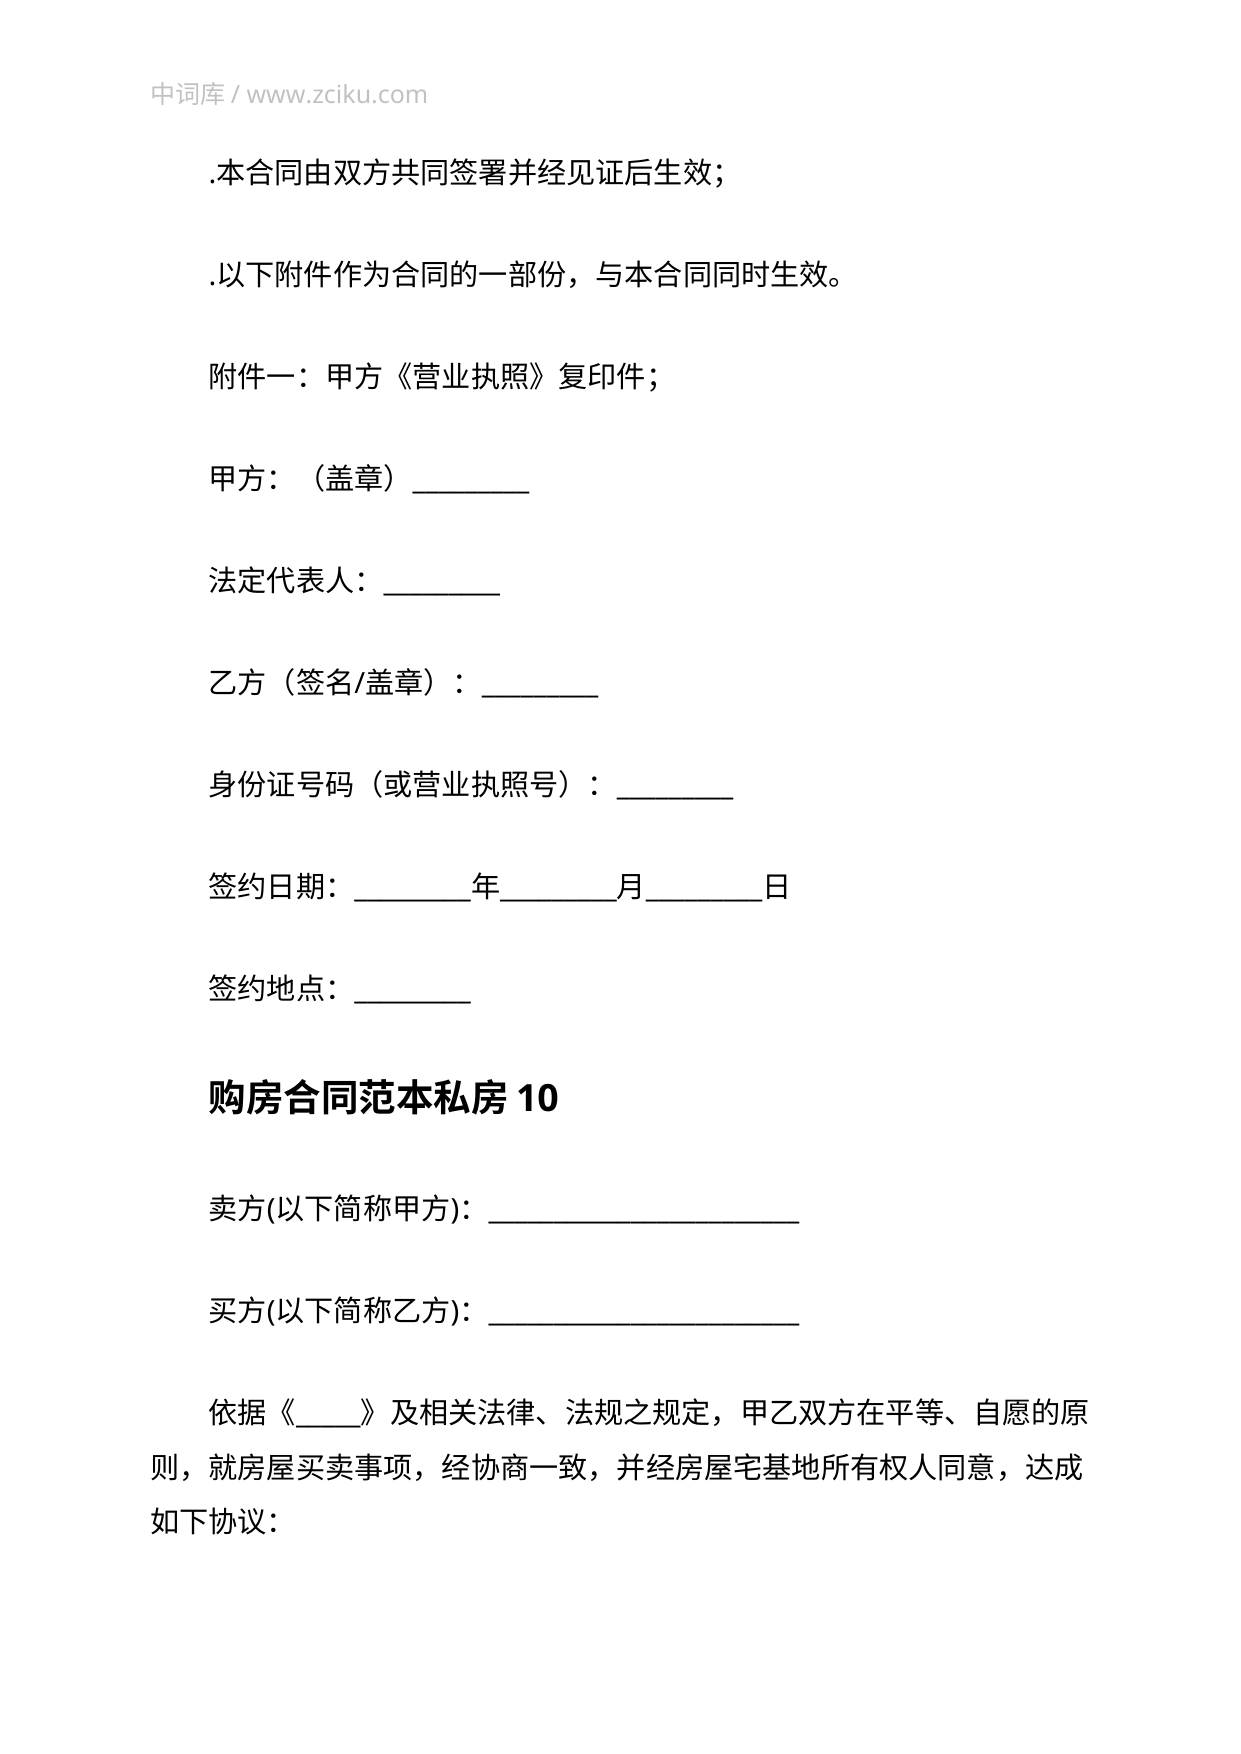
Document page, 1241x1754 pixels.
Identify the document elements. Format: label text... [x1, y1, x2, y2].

text .本合同由双方共同签署并经见证后生效； [150, 150, 1090, 192]
text 购房合同范本私房10 [150, 1068, 1090, 1122]
text .以下附件作为合同的一部份，与本合同同时生效。 [150, 252, 1090, 294]
text 身份证号码（或营业执照号）：_________ [150, 762, 1090, 804]
text 乙方（签名/盖章）：_________ [150, 660, 1090, 702]
text 签约地点：_________ [150, 966, 1090, 1008]
text 卖方(以下简称甲方)：________________________ [150, 1185, 1090, 1228]
text 法定代表人：_________ [150, 558, 1090, 600]
text 依据《_____》及相关法律、法规之规定，甲乙双方在平等、自愿的原则，就房屋买卖事项，经协商一致，并经房屋宅基地所有权人同意，达成如下协议： [150, 1389, 1090, 1541]
text 附件一：甲方《营业执照》复印件； [150, 354, 1090, 396]
text 甲方：（盖章）_________ [150, 456, 1090, 498]
text 买方(以下简称乙方)：________________________ [150, 1287, 1090, 1329]
text 签约日期：_________年_________月_________日 [150, 864, 1090, 906]
